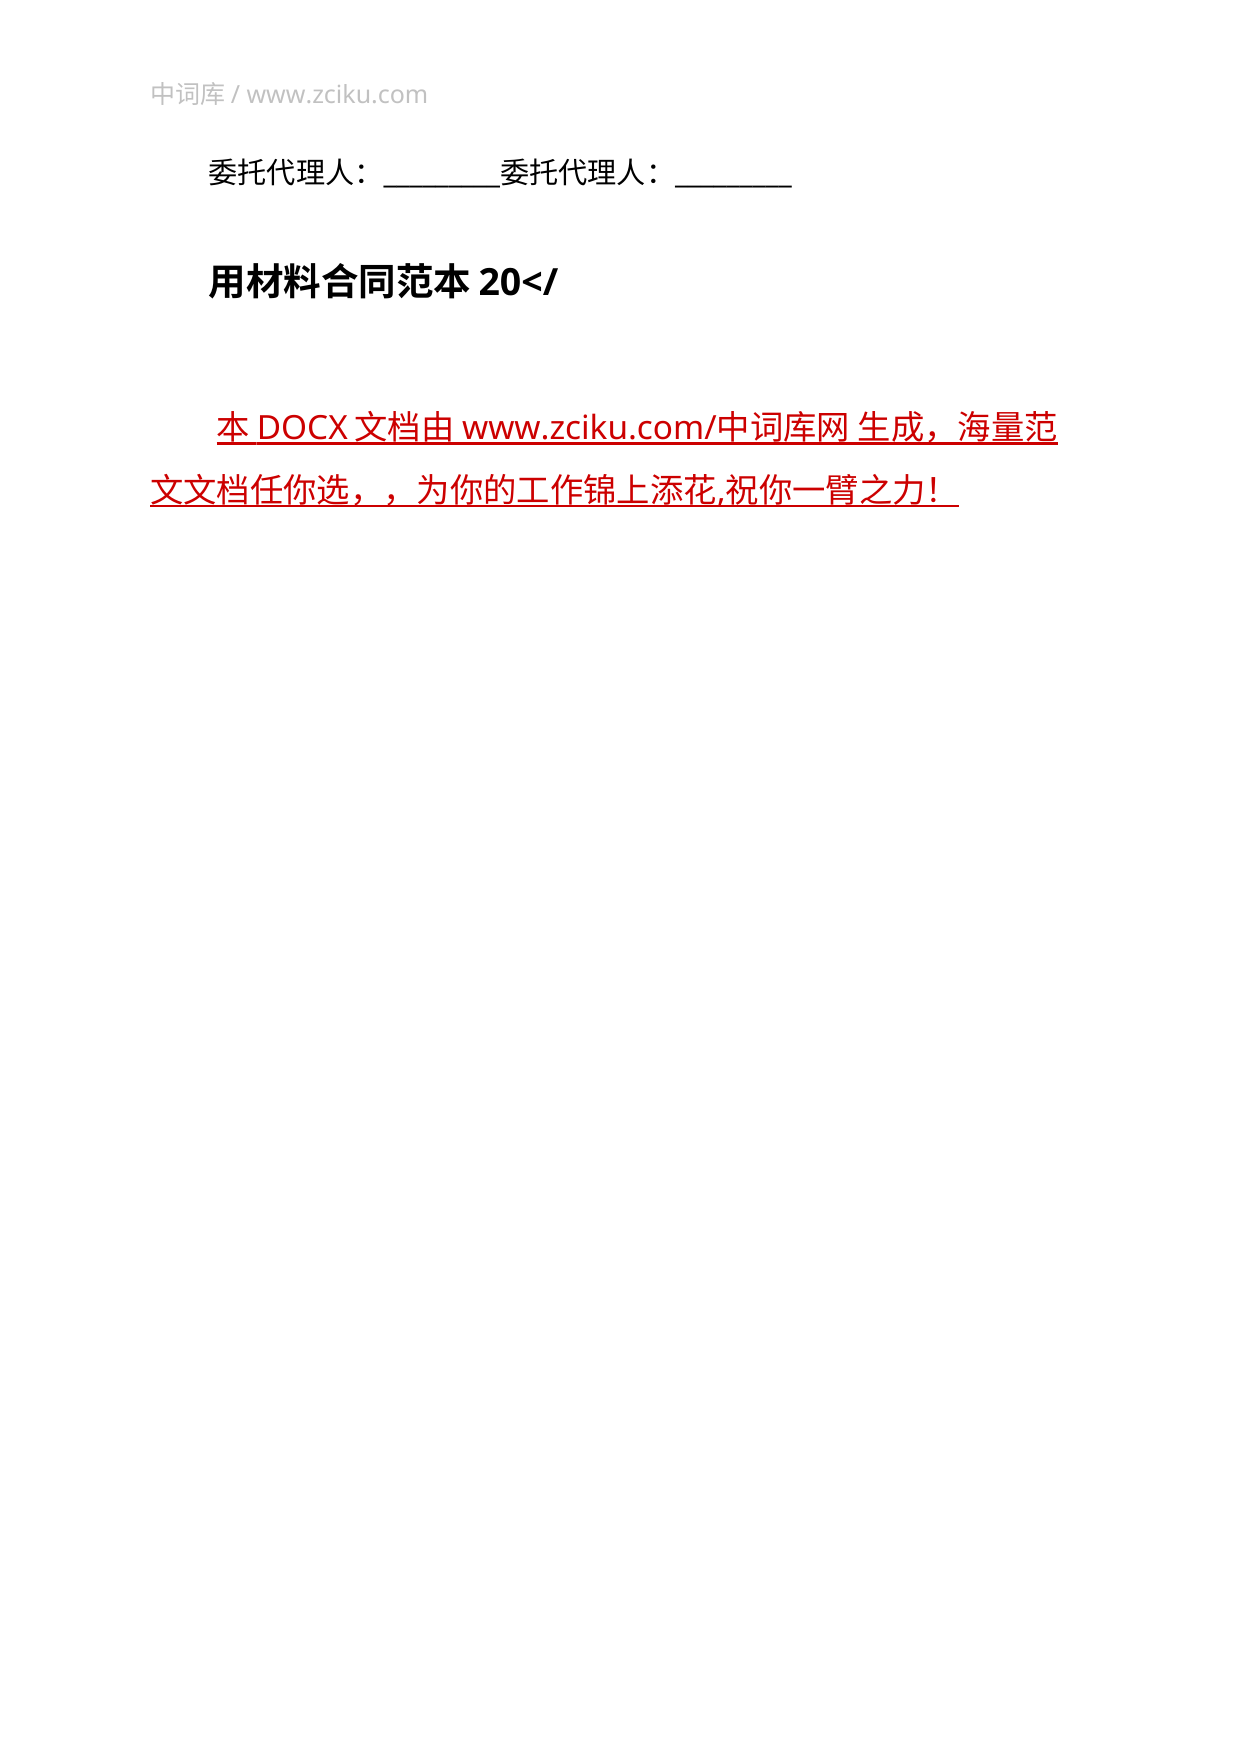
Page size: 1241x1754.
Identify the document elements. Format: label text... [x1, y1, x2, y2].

text 用材料合同范本20</ [150, 252, 1090, 306]
text 本DOCX文档由 www.zciku.com/中词库网 生成，海量范文文档任你选，，为你的工作锦上添花,祝你一臂之力！ [150, 401, 1090, 512]
text 委托代理人：_________委托代理人：_________ [150, 150, 1090, 192]
